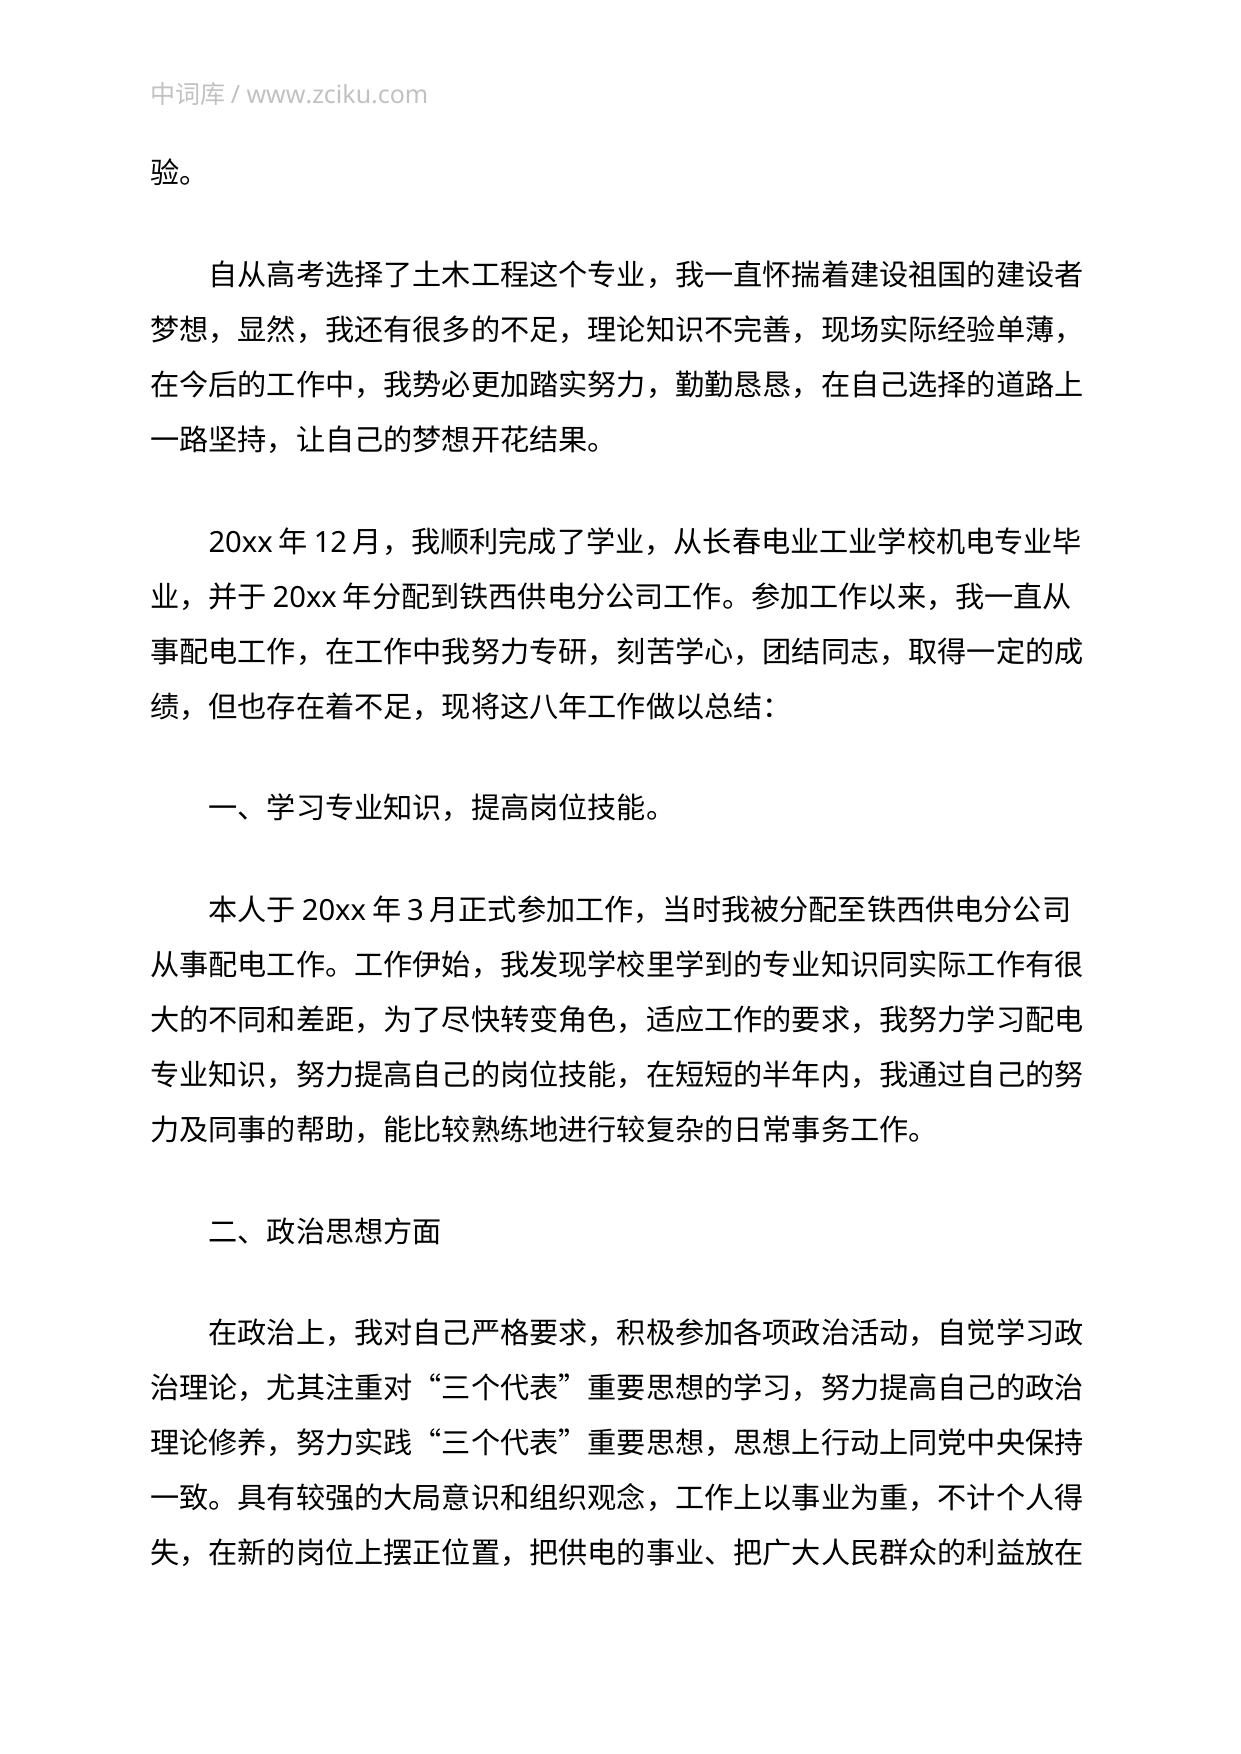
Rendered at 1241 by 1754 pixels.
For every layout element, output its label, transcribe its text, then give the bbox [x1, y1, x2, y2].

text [150, 1310, 1090, 1572]
text 一、学习专业知识，提高岗位技能。 [150, 785, 1090, 827]
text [150, 150, 1090, 192]
text 20xx年12月，我顺利完成了学业，从长春电业工业学校机电专业毕业，并于20xx年分配到铁西供电分公司工作。参加工作以来，我一直从事配电工作，在工作中我努力专研，刻苦学心，团结同志，取得一定的成绩，但也存在着不足，现将这八年工作做以总结： [150, 518, 1090, 725]
text 本人于20xx年3月正式参加工作，当时我被分配至铁西供电分公司从事配电工作。工作伊始，我发现学校里学到的专业知识同实际工作有很大的不同和差距，为了尽快转变角色，适应工作的要求，我努力学习配电专业知识，努力提高自己的岗位技能，在短短的半年内，我通过自己的努力及同事的帮助，能比较熟练地进行较复杂的日常事务工作。 [150, 887, 1090, 1149]
text 二、政治思想方面 [150, 1208, 1090, 1250]
text 自从高考选择了土木工程这个专业，我一直怀揣着建设祖国的建设者梦想，显然，我还有很多的不足，理论知识不完善，现场实际经验单薄，在今后的工作中，我势必更加踏实努力，勤勤恳恳，在自己选择的道路上一路坚持，让自己的梦想开花结果。 [150, 252, 1090, 459]
